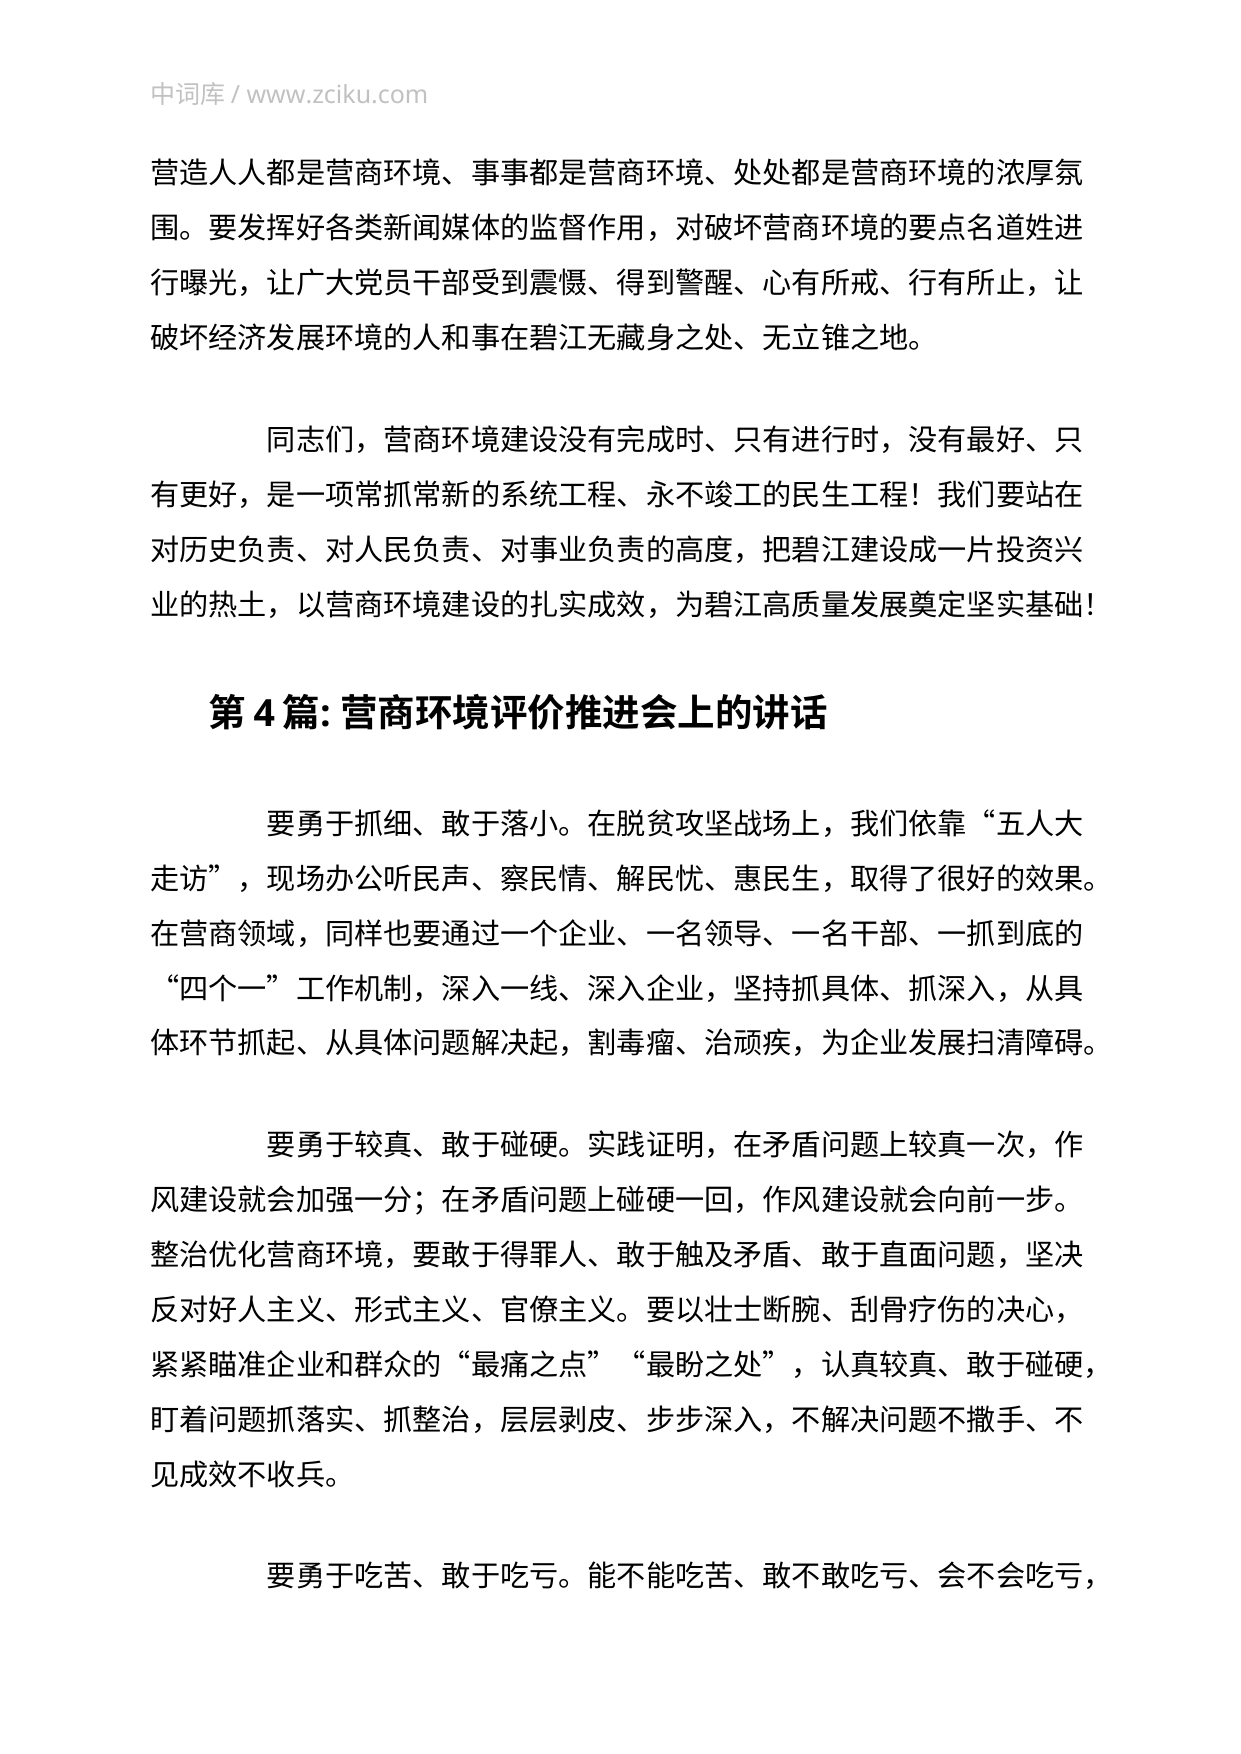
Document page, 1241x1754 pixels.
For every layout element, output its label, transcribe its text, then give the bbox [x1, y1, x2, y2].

text 要勇于较真、敢于碰硬。实践证明，在矛盾问题上较真一次，作风建设就会加强一分；在矛盾问题上碰硬一回，作风建设就会向前一步。整治优化营商环境，要敢于得罪人、敢于触及矛盾、敢于直面问题，坚决反对好人主义、形式主义、官僚主义。要以壮士断腕、刮骨疗伤的决心，紧紧瞄准企业和群众的“最痛之点”“最盼之处”，认真较真、敢于碰硬，盯着问题抓落实、抓整治，层层剥皮、步步深入，不解决问题不撒手、不见成效不收兵。 [150, 1122, 1090, 1493]
text 同志们，营商环境建设没有完成时、只有进行时，没有最好、只有更好，是一项常抓常新的系统工程、永不竣工的民生工程！我们要站在对历史负责、对人民负责、对事业负责的高度，把碧江建设成一片投资兴业的热土，以营商环境建设的扎实成效，为碧江高质量发展奠定坚实基础！ [150, 416, 1090, 623]
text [150, 1553, 1090, 1595]
text 第4篇: 营商环境评价推进会上的讲话 [150, 683, 1090, 737]
text 要勇于抓细、敢于落小。在脱贫攻坚战场上，我们依靠“五人大走访”，现场办公听民声、察民情、解民忧、惠民生，取得了很好的效果。在营商领域，同样也要通过一个企业、一名领导、一名干部、一抓到底的“四个一”工作机制，深入一线、深入企业，坚持抓具体、抓深入，从具体环节抓起、从具体问题解决起，割毒瘤、治顽疾，为企业发展扫清障碍。 [150, 801, 1090, 1062]
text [150, 150, 1090, 357]
